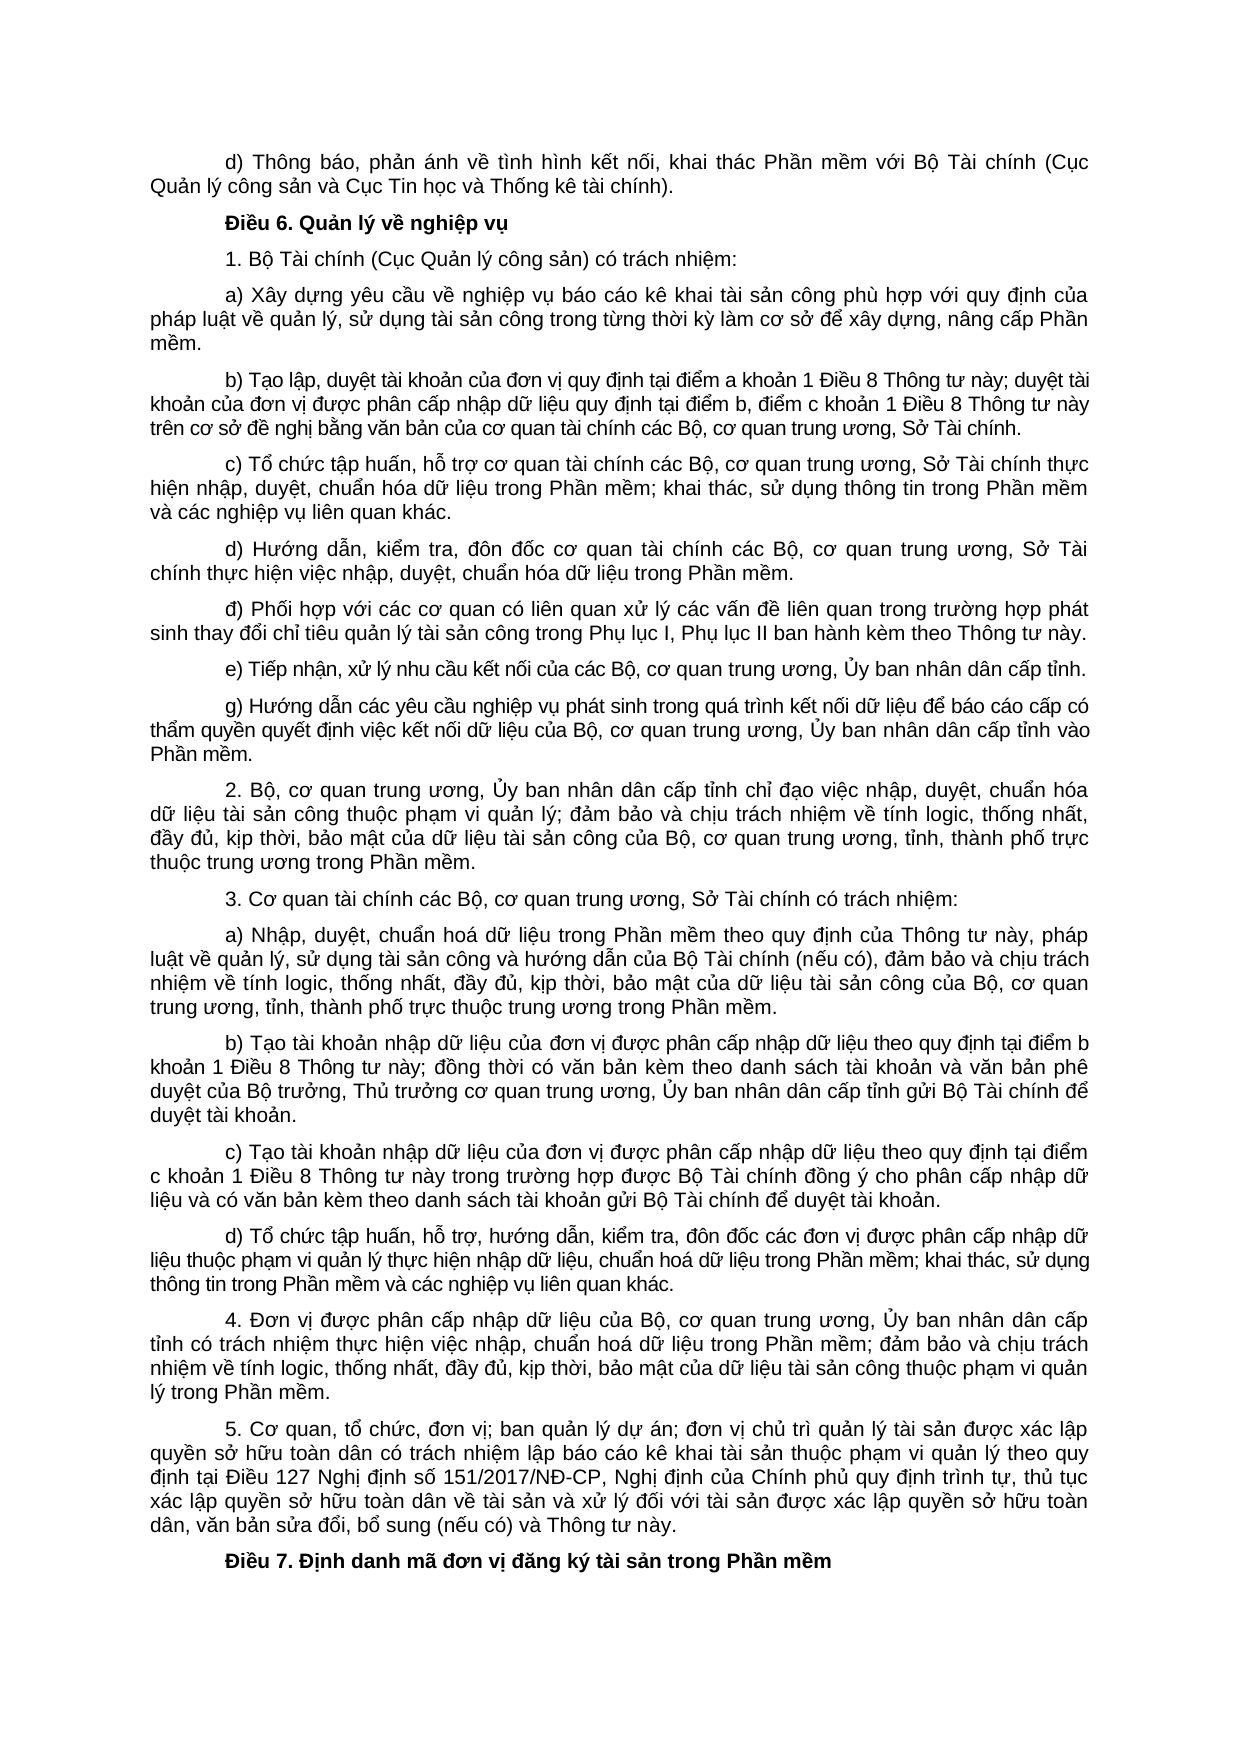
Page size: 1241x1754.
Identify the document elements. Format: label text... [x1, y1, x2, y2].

list 1. Bộ Tài chính (Cục Quản lý công sản) có trách nhiệm: [150, 247, 1090, 271]
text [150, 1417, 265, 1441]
list Điều 6. Quản lý về nghiệp vụ [150, 210, 1090, 234]
text Điều 7. Định danh mã đơn vị đăng ký tài sản trong Phần mềm [150, 1549, 1090, 1573]
text g) Hướng dẫn các yêu cầu nghiệp vụ phát sinh trong quá trình kết nối dữ liệu để báo cáo cấp có thẩm quyền quyết định việc kết nối dữ liệu của Bộ, cơ quan trung ương, Ủy ban nhân dân cấp tỉnh vào Phần mềm. [150, 694, 1090, 766]
text 2. Bộ, cơ quan trung ương, Ủy ban nhân dân cấp tỉnh chỉ đạo việc nhập, duyệt, chuẩn hóa dữ liệu tài sản công thuộc phạm vi quản lý; đảm bảo và chịu trách nhiệm về tính logic, thống nhất, đầy đủ, kịp thời, bảo mật của dữ liệu tài sản công của Bộ, cơ quan trung ương, tỉnh, thành phố trực thuộc trung ương trong Phần mềm. [150, 778, 1090, 874]
text d) Tổ chức tập huấn, hỗ trợ, hướng dẫn, kiểm tra, đôn đốc các đơn vị được phân cấp nhập dữ liệu thuộc phạm vi quản lý thực hiện nhập dữ liệu, chuẩn hoá dữ liệu trong Phần mềm; khai thác, sử dụng thông tin trong Phần mềm và các nghiệp vụ liên quan khác. [150, 1224, 1090, 1296]
text e) Tiếp nhận, xử lý nhu cầu kết nối của các Bộ, cơ quan trung ương, Ủy ban nhân dân cấp tỉnh. [150, 657, 1090, 681]
text b) Tạo lập, duyệt tài khoản của đơn vị quy định tại điểm a khoản 1 Điều 8 Thông tư này; duyệt tài khoản của đơn vị được phân cấp nhập dữ liệu quy định tại điểm b, điểm c khoản 1 Điều 8 Thông tư này trên cơ sở đề nghị bằng văn bản của cơ quan tài chính các Bộ, cơ quan trung ương, Sở Tài chính. [150, 368, 1090, 439]
text đ) Phối hợp với các cơ quan có liên quan xử lý các vấn đề liên quan trong trường hợp phát sinh thay đổi chỉ tiêu quản lý tài sản công trong Phụ lục I, Phụ lục II ban hành kèm theo Thông tư này. [150, 597, 1090, 645]
text 3. Cơ quan tài chính các Bộ, cơ quan trung ương, Sở Tài chính có trách nhiệm: [150, 886, 1090, 910]
text c) Tổ chức tập huấn, hỗ trợ cơ quan tài chính các Bộ, cơ quan trung ương, Sở Tài chính thực hiện nhập, duyệt, chuẩn hóa dữ liệu trong Phần mềm; khai thác, sử dụng thông tin trong Phần mềm và các nghiệp vụ liên quan khác. [150, 452, 1090, 524]
text d) Hướng dẫn, kiểm tra, đôn đốc cơ quan tài chính các Bộ, cơ quan trung ương, Sở Tài chính thực hiện việc nhập, duyệt, chuẩn hóa dữ liệu trong Phần mềm. [150, 536, 1090, 584]
text b) Tạo tài khoản nhập dữ liệu của đơn vị được phân cấp nhập dữ liệu theo quy định tại điểm b khoản 1 Điều 8 Thông tư này; đồng thời có văn bản kèm theo danh sách tài khoản và văn bản phê duyệt của Bộ trưởng, Thủ trưởng cơ quan trung ương, Ủy ban nhân dân cấp tỉnh gửi Bộ Tài chính để duyệt tài khoản. [150, 1031, 1090, 1127]
text 4. Đơn vị được phân cấp nhập dữ liệu của Bộ, cơ quan trung ương, Ủy ban nhân dân cấp tỉnh có trách nhiệm thực hiện việc nhập, chuẩn hoá dữ liệu trong Phần mềm; đảm bảo và chịu trách nhiệm về tính logic, thống nhất, đầy đủ, kịp thời, bảo mật của dữ liệu tài sản công thuộc phạm vi quản lý trong Phần mềm. [150, 1308, 1090, 1404]
text c) Tạo tài khoản nhập dữ liệu của đơn vị được phân cấp nhập dữ liệu theo quy định tại điểm c khoản 1 Điều 8 Thông tư này trong trường hợp được Bộ Tài chính đồng ý cho phân cấp nhập dữ liệu và có văn bản kèm theo danh sách tài khoản gửi Bộ Tài chính để duyệt tài khoản. [150, 1139, 1090, 1211]
text a) Xây dựng yêu cầu về nghiệp vụ báo cáo kê khai tài sản công phù hợp với quy định của pháp luật về quản lý, sử dụng tài sản công trong từng thời kỳ làm cơ sở để xây dựng, nâng cấp Phần mềm. [150, 283, 1090, 355]
text a) Nhập, duyệt, chuẩn hoá dữ liệu trong Phần mềm theo quy định của Thông tư này, pháp luật về quản lý, sử dụng tài sản công và hướng dẫn của Bộ Tài chính (nếu có), đảm bảo và chịu trách nhiệm về tính logic, thống nhất, đầy đủ, kịp thời, bảo mật của dữ liệu tài sản công của Bộ, cơ quan trung ương, tỉnh, thành phố trực thuộc trung ương trong Phần mềm. [150, 923, 1090, 1019]
list d) Thông báo, phản ánh về tình hình kết nối, khai thác Phần mềm với Bộ Tài chính (Cục Quản lý công sản và Cục Tin học và Thống kê tài chính). [150, 150, 1090, 198]
